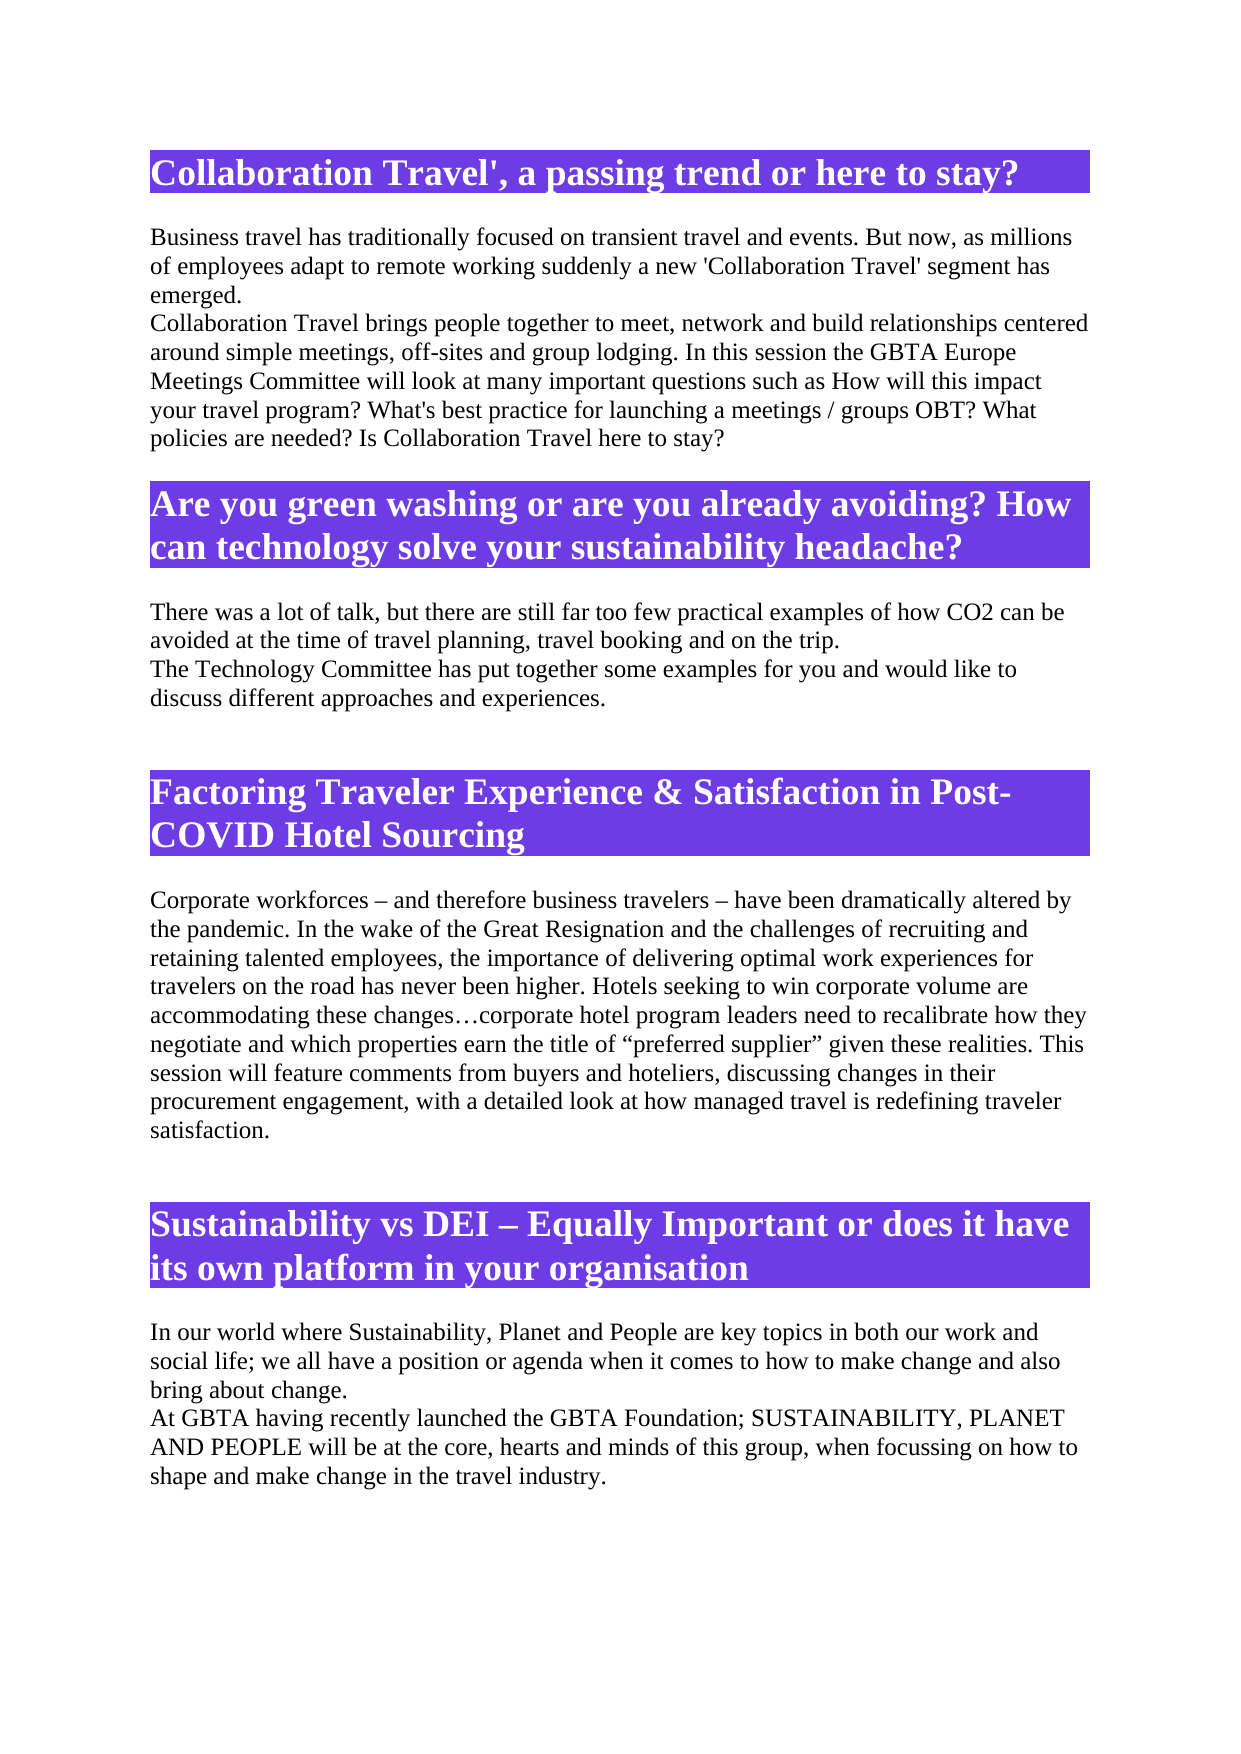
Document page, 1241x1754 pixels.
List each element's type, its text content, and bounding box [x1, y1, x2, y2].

text Collaboration Travel brings people together to meet, network and build relationships centered around simple meetings, off-sites and group lodging. In this session the GBTA Europe Meetings Committee will look at many important questions such as How will this impact your travel program? What's best practice for launching a meetings / groups OBT? What policies are needed? Is Collaboration Travel here to stay? [150, 308, 1090, 452]
text Collaboration Travel', a passing trend or here to stay? [150, 150, 1090, 193]
text Sustainability vs DEI – Equally Important or does it have its own platform in your organisation [150, 1202, 1090, 1288]
text Business travel has traditionally focused on transient travel and events. But now, as millions of employees adapt to remote working suddenly a new 'Collaboration Travel' segment has emerged. [150, 222, 1090, 308]
text Are you green washing or are you already avoiding? How can technology solve your sustainability headache? [150, 481, 1090, 568]
text In our world where Sustainability, Planet and People are key topics in both our work and social life; we all have a position or agenda when it comes to how to make change and also bring about change. [150, 1317, 1090, 1403]
text Factoring Traveler Experience & Satisfaction in Post-COVID Hotel Sourcing [150, 770, 1090, 856]
text There was a lot of talk, but there are still far too few practical examples of how CO2 can be avoided at the time of travel planning, travel booking and on the trip. [150, 597, 1090, 654]
text At GBTA having recently launched the GBTA Foundation; SUSTAINABILITY, PLANET AND PEOPLE will be at the core, hearts and minds of this group, when focussing on how to shape and make change in the travel industry. [150, 1403, 1090, 1490]
text Corporate workforces – and therefore business travelers – have been dramatically altered by the pandemic. In the wake of the Great Resignation and the challenges of recruiting and retaining talented employees, the importance of delivering optimal work experiences for travelers on the road has never been higher. Hotels seeking to win corporate volume are accommodating these changes…corporate hotel program leaders need to recalibrate how they negotiate and which properties earn the title of “preferred supplier” given these realities. This session will feature comments from buyers and hoteliers, discussing changes in their procurement engagement, with a detailed look at how managed travel is redefining traveler satisfaction. [150, 885, 1090, 1144]
text The Technology Committee has put together some examples for you and would like to discuss different approaches and experiences. [150, 654, 1090, 712]
